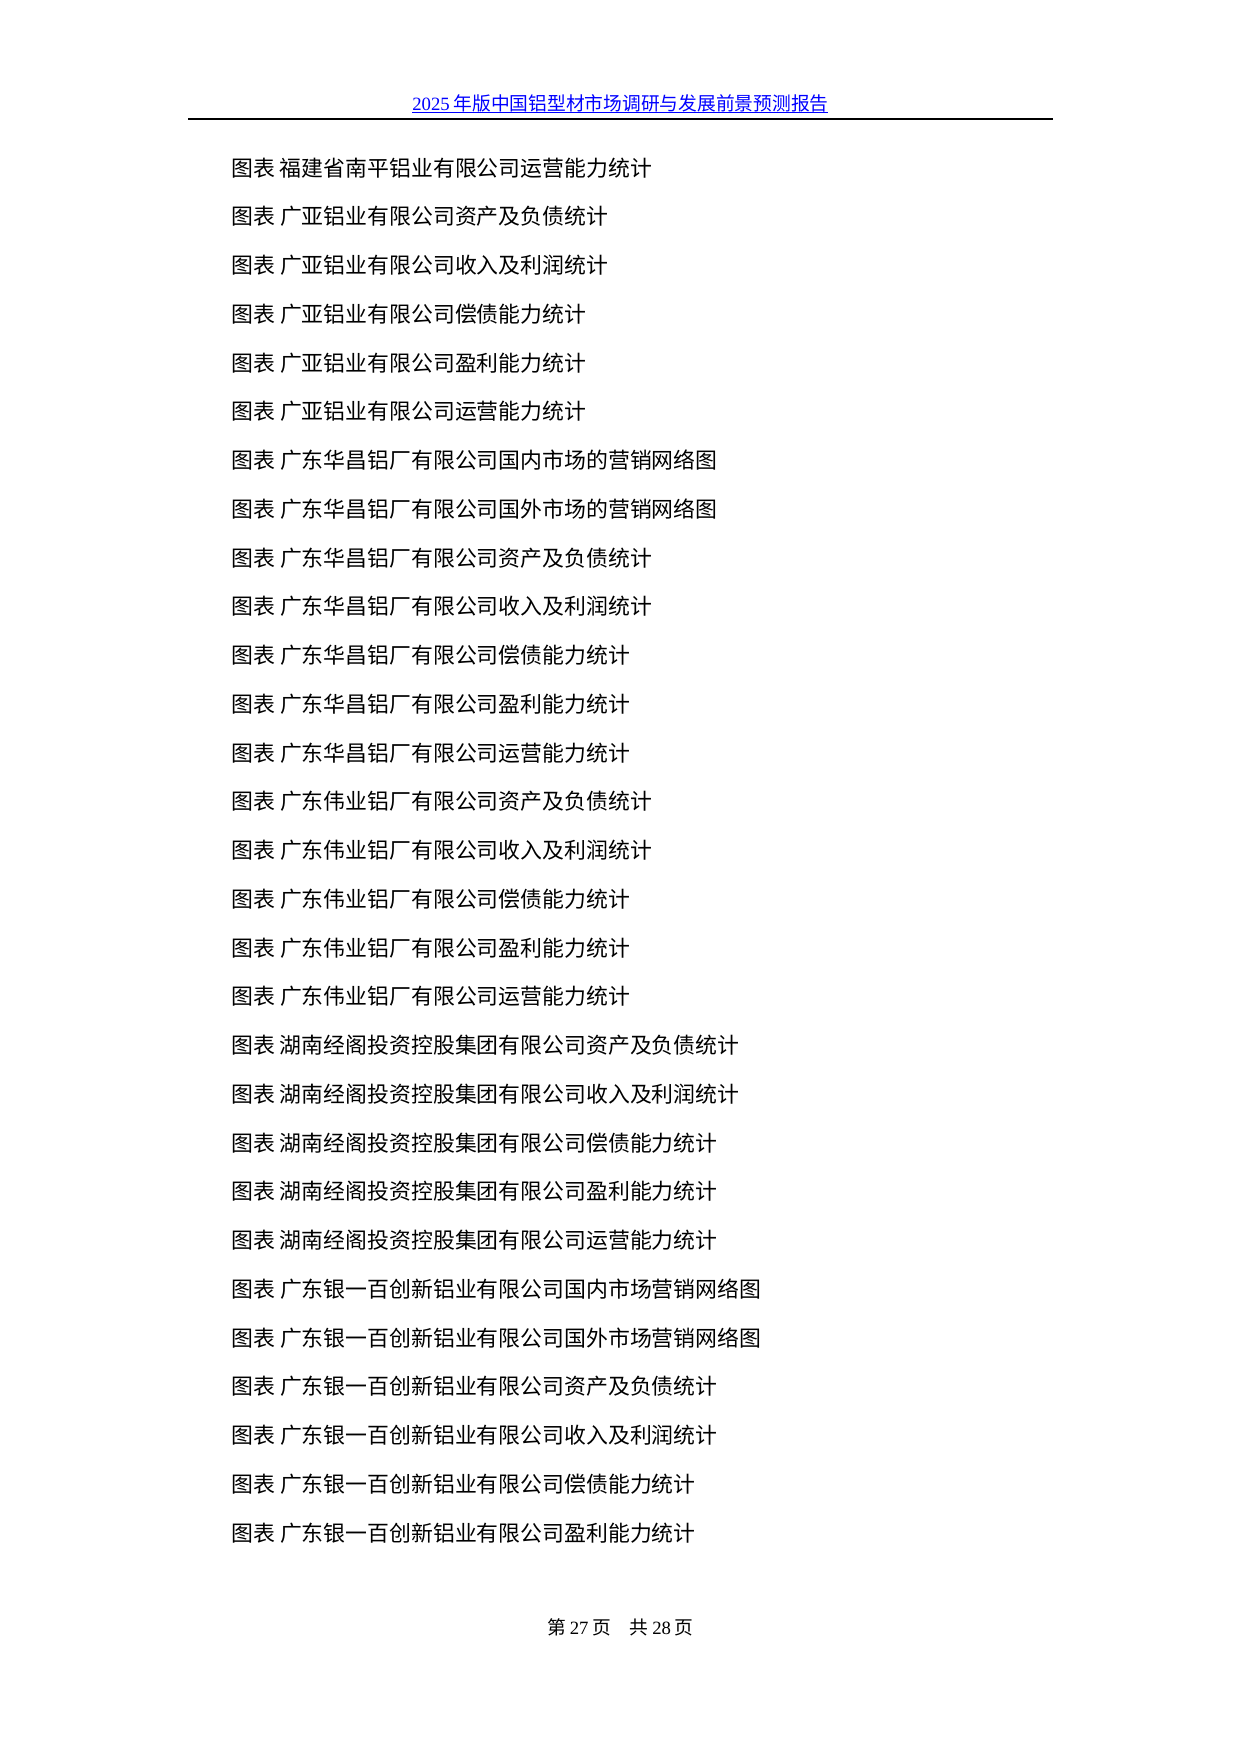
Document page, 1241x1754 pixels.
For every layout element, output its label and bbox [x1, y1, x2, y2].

text [187, 150, 1053, 1548]
